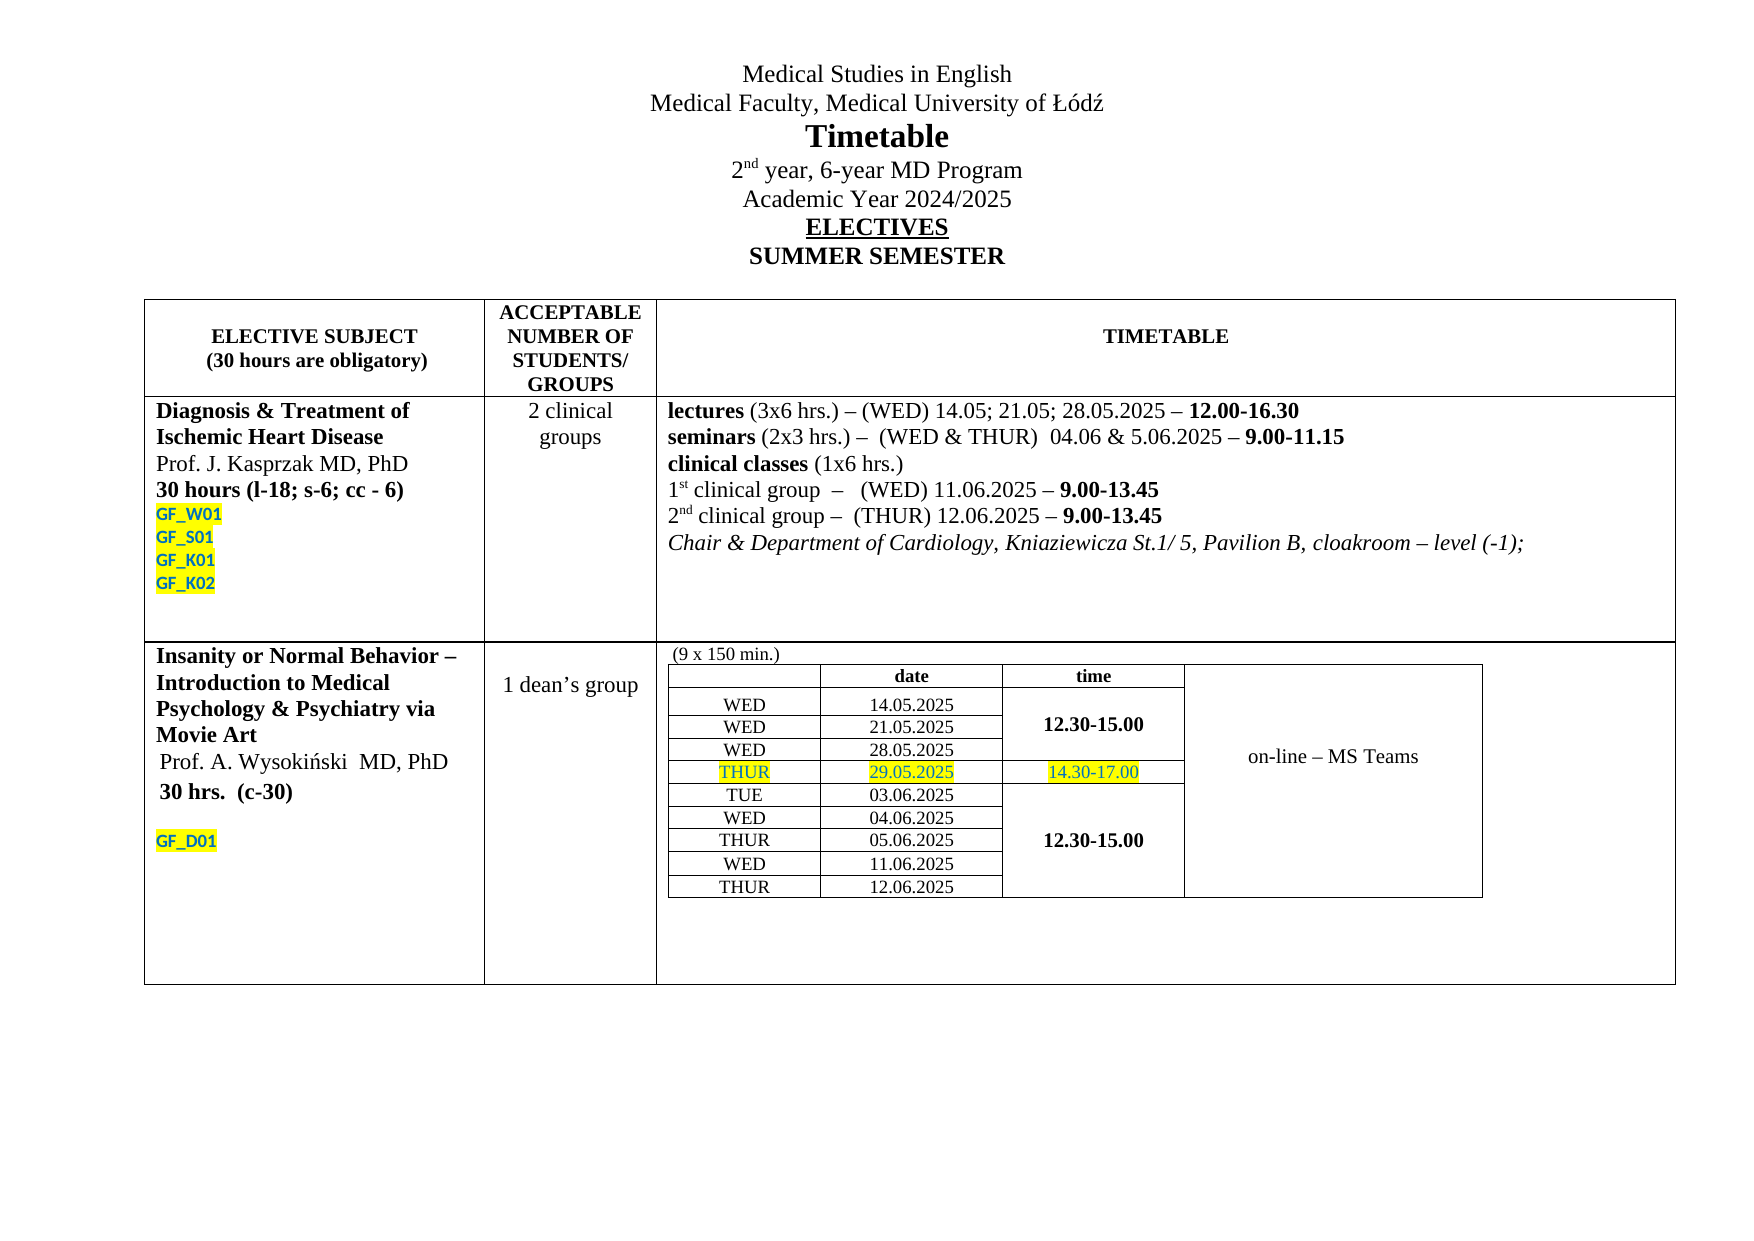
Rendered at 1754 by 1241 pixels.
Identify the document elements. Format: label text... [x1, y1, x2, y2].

table_cell lectures (3x6 hrs.) – (WED) 14.05; 21.05; 28.05.2025 – 12.00-16.30 seminars (2x3 hrs.) – (WED & THUR) 04.06 & 5.06.2025 – 9.00-11.15 clinical classes (1x6 hrs.) 1st clinical group – (WED) 11.06.2025 – 9.00-13.45 2nd clinical group – (THUR) 12.06.2025 – 9.00-13.45 Chair & Department of Cardiology, Kniaziewicza St.1/ 5, Pavilion B, cloakroom – level (-1); [657, 397, 1675, 641]
table_header ACCEPTABLE NUMBER OF STUDENTS/ GROUPS [485, 300, 656, 396]
table_header TIMETABLE [657, 300, 1675, 396]
text Academic Year 2024/2025 [148, 184, 1606, 212]
text ELECTIVES [148, 212, 1606, 241]
table_header ELECTIVE SUBJECT (30 hours are obligatory) [145, 300, 484, 396]
text Medical Studies in English [148, 59, 1606, 88]
text Medical Faculty, Medical University of Łódź [148, 88, 1606, 117]
table_cell 2 clinical groups [485, 397, 656, 641]
table_cell Insanity or Normal Behavior – Introduction to Medical Psychology & Psychiatry via Movie Art Prof. A. Wysokiński MD, PhD 30 hrs. (c-30) GF_D01 [145, 643, 484, 984]
table_cell (9 x 150 min.) [657, 643, 1675, 984]
text 2nd year, 6-year MD Program [148, 155, 1606, 184]
text SUMMER SEMESTER [148, 241, 1606, 270]
table_cell 1 dean’s group [485, 643, 656, 984]
title Timetable [148, 117, 1606, 155]
table_cell Diagnosis & Treatment of Ischemic Heart Disease Prof. J. Kasprzak MD, PhD 30 hours (l-18; s-6; cc - 6) GF_W01 GF_S01 GF_K01 GF_K02 [145, 397, 484, 641]
